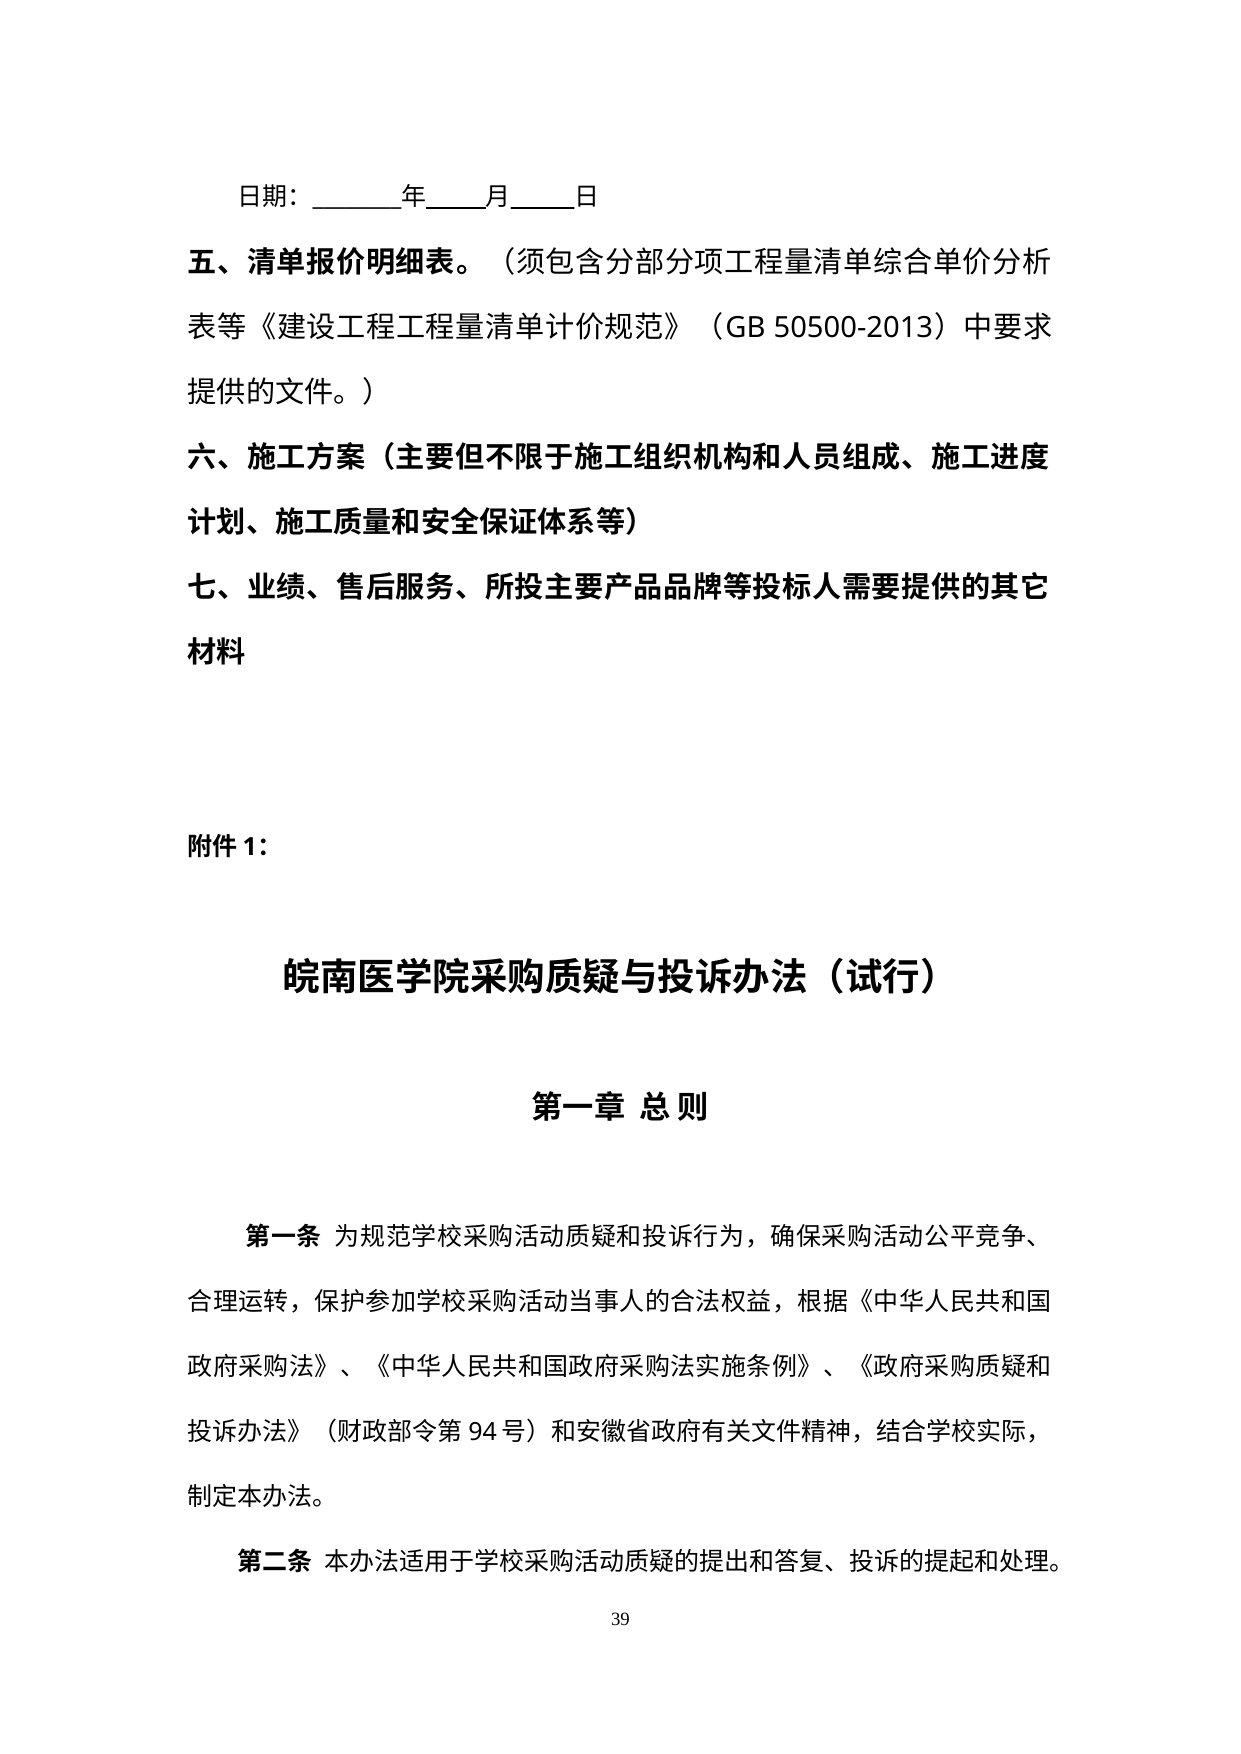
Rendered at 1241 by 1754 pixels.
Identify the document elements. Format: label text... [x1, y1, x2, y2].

text 第一条 为规范学校采购活动质疑和投诉行为，确保采购活动公平竞争、合理运转，保护参加学校采购活动当事人的合法权益，根据《中华人民共和国政府采购法》、《中华人民共和国政府采购法实施条例》、《政府采购质疑和投诉办法》（财政部令第94号）和安徽省政府有关文件精神，结合学校实际，制定本办法。 [187, 1202, 1053, 1527]
text 第一章 总 则 [187, 1072, 1053, 1137]
text 附件1： [187, 812, 1053, 877]
text 六、施工方案（主要但不限于施工组织机构和人员组成、施工进度计划、施工质量和安全保证体系等） [187, 422, 1053, 552]
text 日期：________年_ __月__ __日 [187, 162, 1053, 227]
text 第二条 本办法适用于学校采购活动质疑的提出和答复、投诉的提起和处理。 [187, 1527, 1053, 1592]
text 七、业绩、售后服务、所投主要产品品牌等投标人需要提供的其它材料 [187, 552, 1053, 682]
list 五、清单报价明细表。（须包含分部分项工程量清单综合单价分析表等《建设工程工程量清单计价规范》（GB 50500-2013）中要求提供的文件。） [187, 227, 1053, 422]
text 皖南医学院采购质疑与投诉办法（试行） [187, 942, 1053, 1007]
